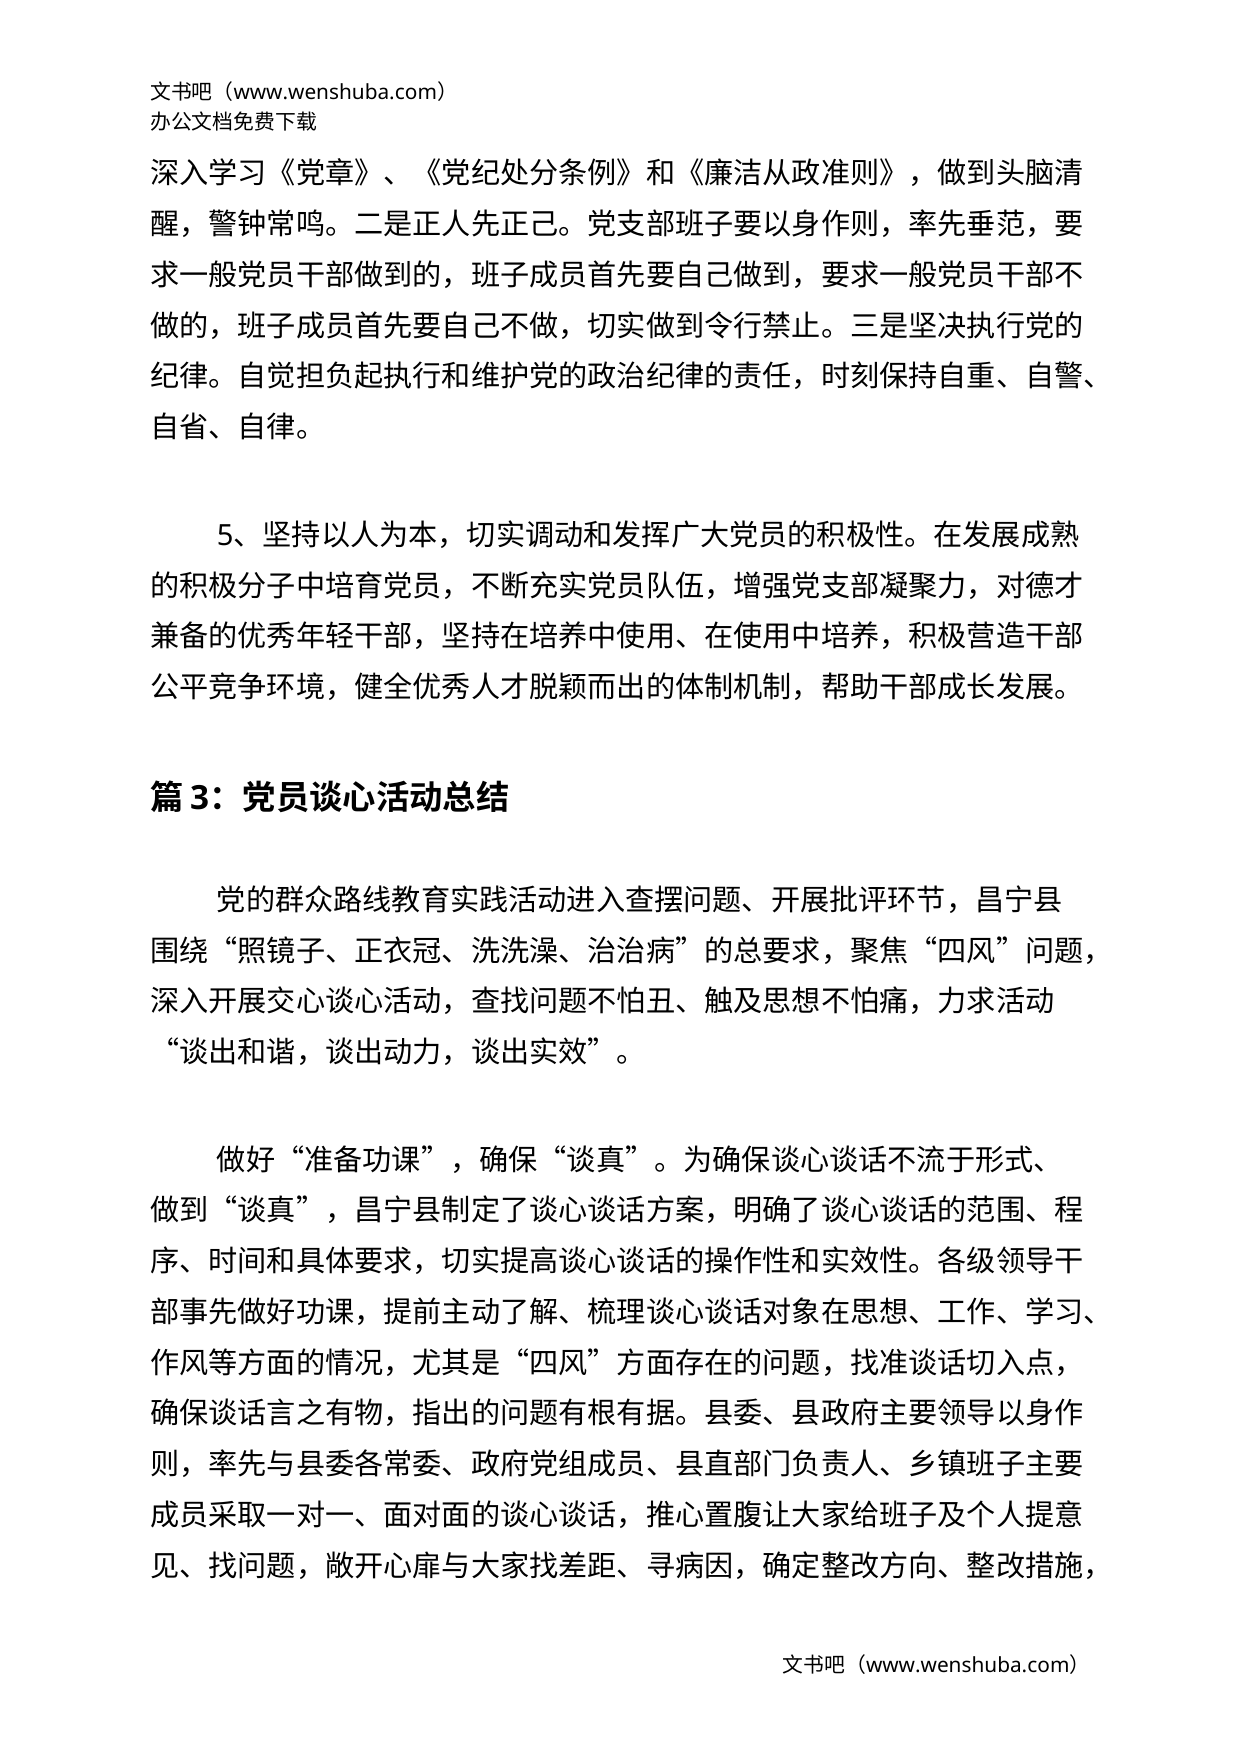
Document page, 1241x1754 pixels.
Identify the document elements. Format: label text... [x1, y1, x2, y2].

text 党的群众路线教育实践活动进入查摆问题、开展批评环节，昌宁县围绕“照镜子、正衣冠、洗洗澡、治治病”的总要求，聚焦“四风”问题，深入开展交心谈心活动，查找问题不怕丑、触及思想不怕痛，力求活动“谈出和谐，谈出动力，谈出实效”。 [150, 876, 1090, 1071]
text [150, 150, 1090, 446]
text 5、坚持以人为本，切实调动和发挥广大党员的积极性。在发展成熟的积极分子中培育党员，不断充实党员队伍，增强党支部凝聚力，对德才兼备的优秀年轻干部，坚持在培养中使用、在使用中培养，积极营造干部公平竞争环境，健全优秀人才脱颖而出的体制机制，帮助干部成长发展。 [150, 511, 1090, 706]
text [150, 1136, 1090, 1584]
text 篇3：党员谈心活动总结 [150, 771, 1090, 819]
